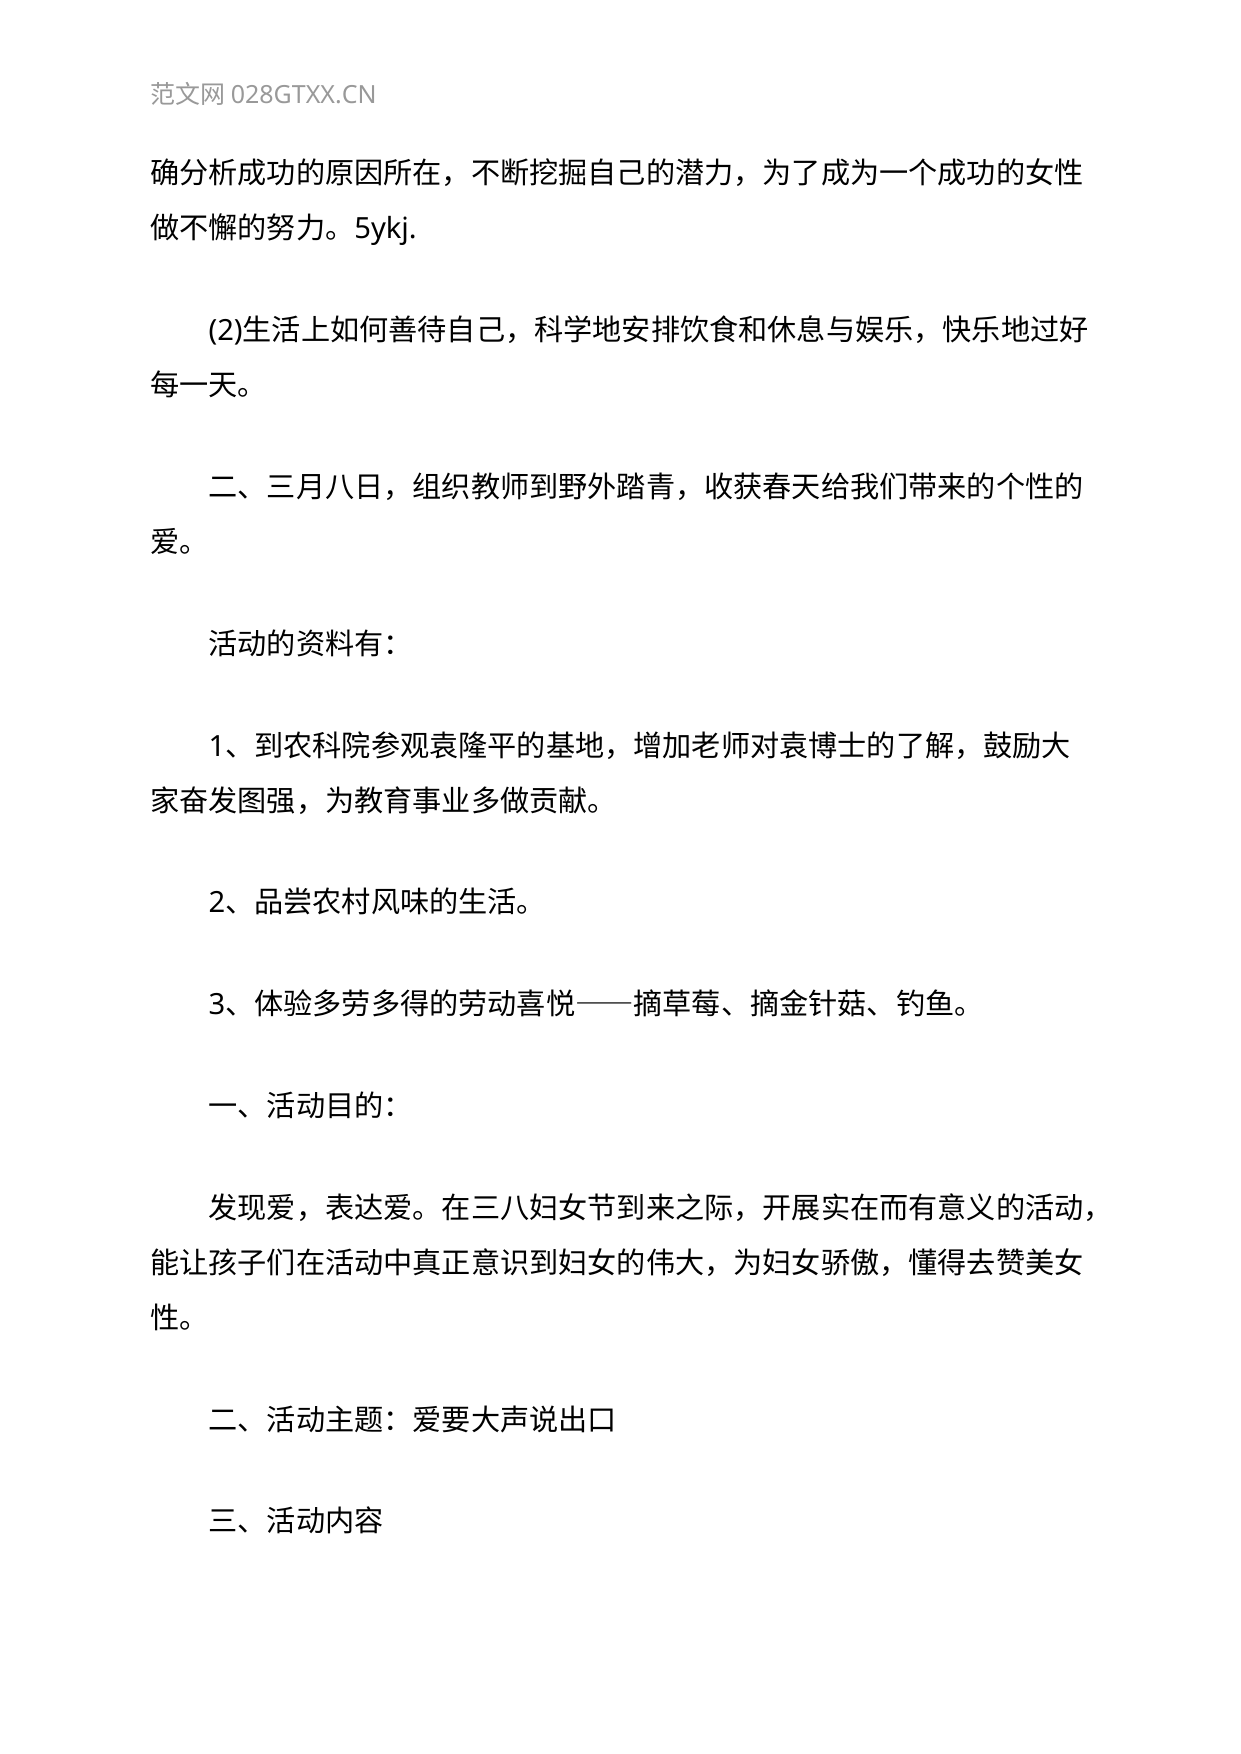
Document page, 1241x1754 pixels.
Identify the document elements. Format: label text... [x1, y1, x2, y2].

text 二、三月八日，组织教师到野外踏青，收获春天给我们带来的个性的爱。 [150, 464, 1090, 561]
text 3、体验多劳多得的劳动喜悦――摘草莓、摘金针菇、钓鱼。 [150, 981, 1090, 1023]
text 一、活动目的： [150, 1083, 1090, 1125]
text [150, 150, 1090, 247]
text 1、到农科院参观袁隆平的基地，增加老师对袁博士的了解，鼓励大家奋发图强，为教育事业多做贡献。 [150, 722, 1090, 819]
text 2、品尝农村风味的生活。 [150, 879, 1090, 921]
text 三、活动内容 [150, 1498, 1090, 1540]
text 发现爱，表达爱。在三八妇女节到来之际，开展实在而有意义的活动，能让孩子们在活动中真正意识到妇女的伟大，为妇女骄傲，懂得去赞美女性。 [150, 1184, 1090, 1337]
text (2)生活上如何善待自己，科学地安排饮食和休息与娱乐，快乐地过好每一天。 [150, 307, 1090, 404]
text 二、活动主题：爱要大声说出口 [150, 1396, 1090, 1438]
text 活动的资料有： [150, 620, 1090, 663]
